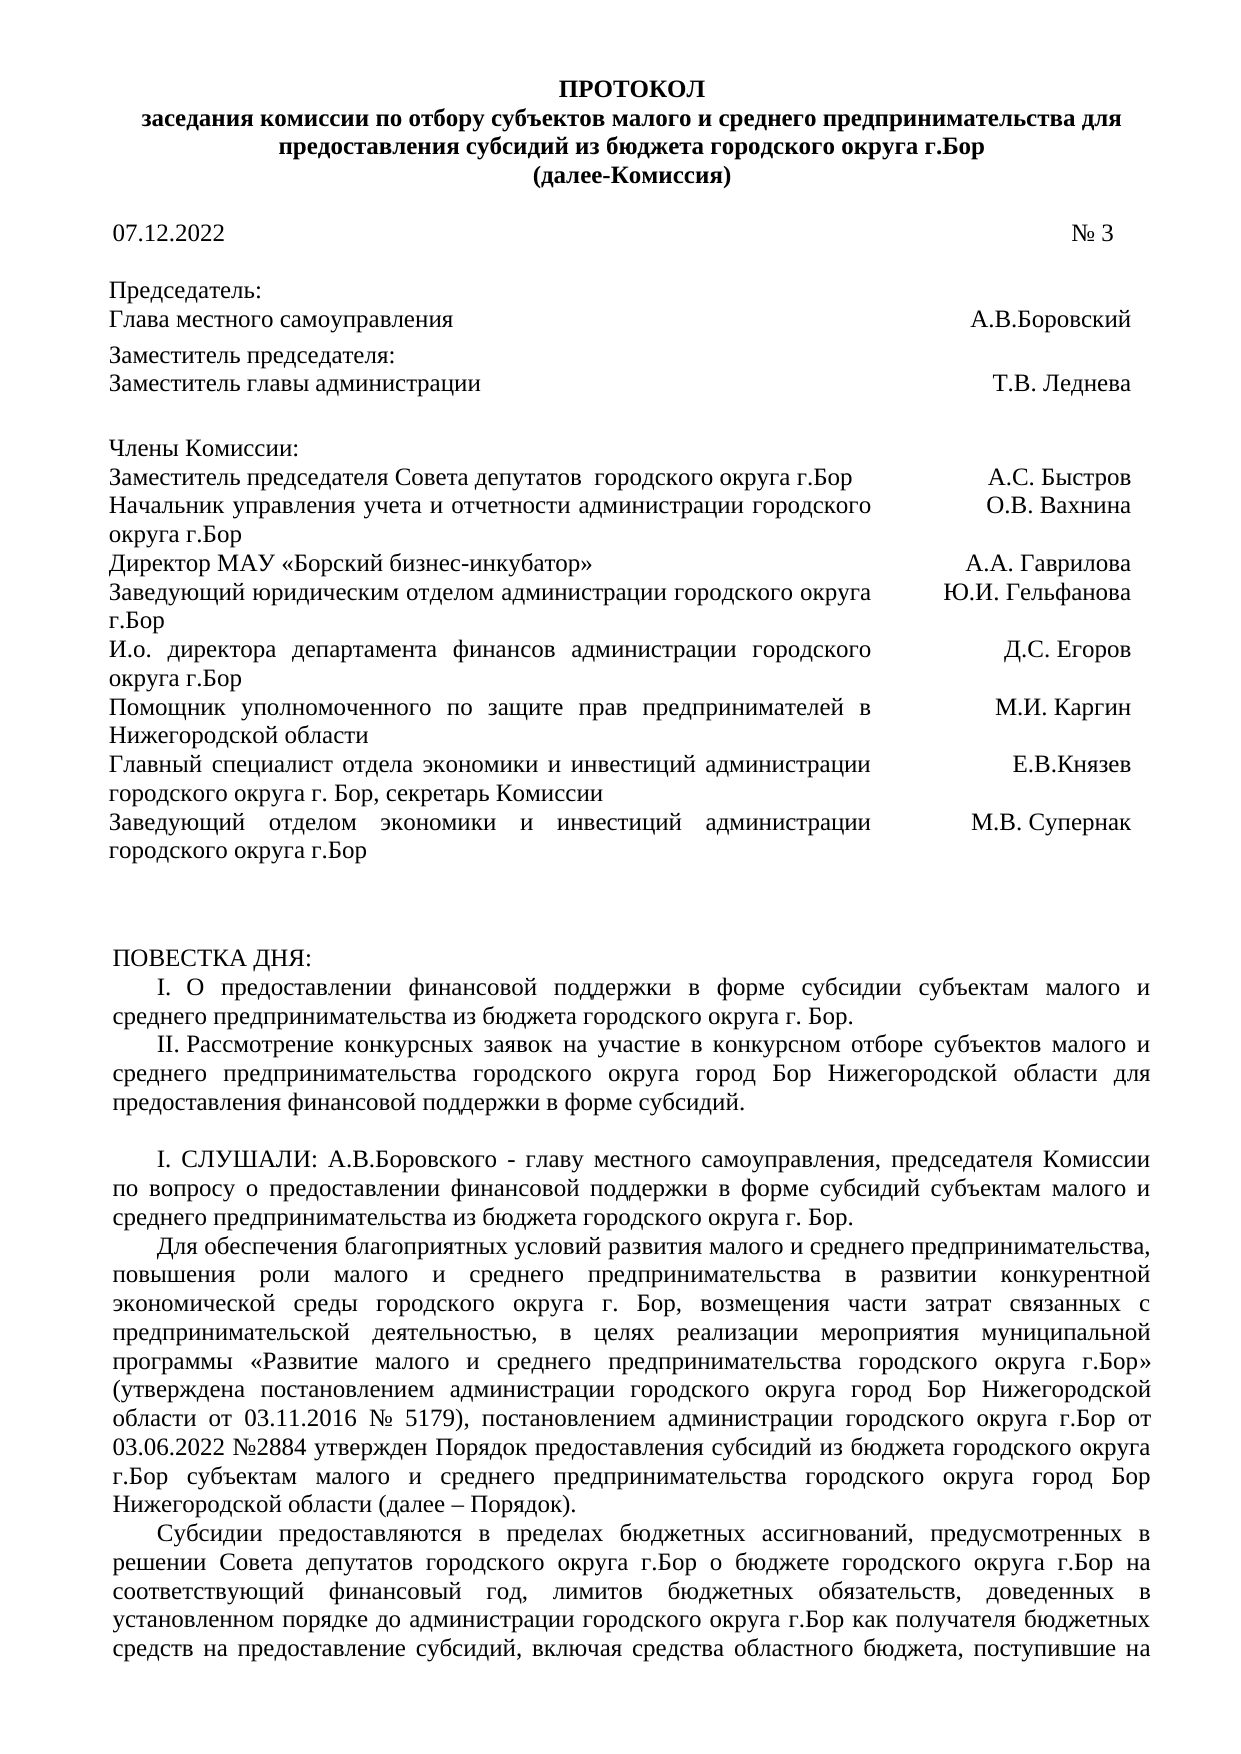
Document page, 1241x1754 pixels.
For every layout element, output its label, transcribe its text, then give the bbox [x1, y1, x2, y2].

text заседания комиссии по отбору субъектов малого и среднего предпринимательства для предоставления субсидий из бюджета городского округа г.Бор [112, 103, 1152, 160]
text ПОВЕСТКА ДНЯ: [112, 943, 1152, 972]
text 07.12.2022 № 3 [112, 218, 1152, 246]
table_header Председатель: Глава местного самоуправления [98, 275, 883, 340]
text I. СЛУШАЛИ: А.В.Боровского - главу местного самоуправления, председателя Комиссии по вопросу о предоставлении финансовой поддержки в форме субсидий субъектам малого и среднего предпринимательства из бюджета городского округа г. Бор. [112, 1144, 1152, 1231]
text Для обеспечения благоприятных условий развития малого и среднего предпринимательства, повышения роли малого и среднего предпринимательства в развитии конкурентной экономической среды городского округа г. Бор, возмещения части затрат связанных с предпринимательской деятельностью, в целях реализации мероприятия муниципальной программы «Развитие малого и среднего предпринимательства городского округа г.Бор» (утверждена постановлением администрации городского округа город Бор Нижегородской области от 03.11.2016 № 5179), постановлением администрации городского округа г.Бор от 03.06.2022 №2884 утвержден Порядок предоставления субсидий из бюджета городского округа г.Бор субъектам малого и среднего предпринимательства городского округа город Бор Нижегородской области (далее – Порядок). [112, 1231, 1152, 1518]
table_cell Заместитель председателя: Заместитель главы администрации [98, 340, 883, 404]
text ПРОТОКОЛ [112, 74, 1152, 103]
table_cell Т.В. Леднева [883, 340, 1142, 404]
list Рассмотрение конкурсных заявок на участие в конкурсном отборе субъектов малого и среднего предпринимательства городского округа город Бор Нижегородской области для предоставления финансовой поддержки в форме субсидий. [112, 1029, 1152, 1116]
table_header А.В.Боровский [883, 275, 1142, 340]
table_cell Члены Комиссии: Заместитель председателя Совета депутатов городского округа г.Бор Начальник управления учета и отчетности администрации городского округа г.Бор Директор МАУ «Борский бизнес-инкубатор» Заведующий юридическим отделом администрации городского округа г.Бор И.о. директора департамента финансов администрации городского округа г.Бор Помощник уполномоченного по защите прав предпринимателей в Нижегородской области Главный специалист отдела экономики и инвестиций администрации городского округа г. Бор, секретарь Комиссии Заведующий отделом экономики и инвестиций администрации городского округа г.Бор [98, 404, 883, 893]
table_cell А.С. Быстров О.В. Вахнина А.А. Гаврилова Ю.И. Гельфанова Д.С. Егоров М.И. Каргин Е.В.Князев М.В. Супернак [883, 404, 1142, 893]
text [112, 1518, 1152, 1662]
text (далее-Комиссия) [112, 160, 1152, 189]
list О предоставлении финансовой поддержки в форме субсидии субъектам малого и среднего предпринимательства из бюджета городского округа г. Бор. [112, 972, 1152, 1029]
